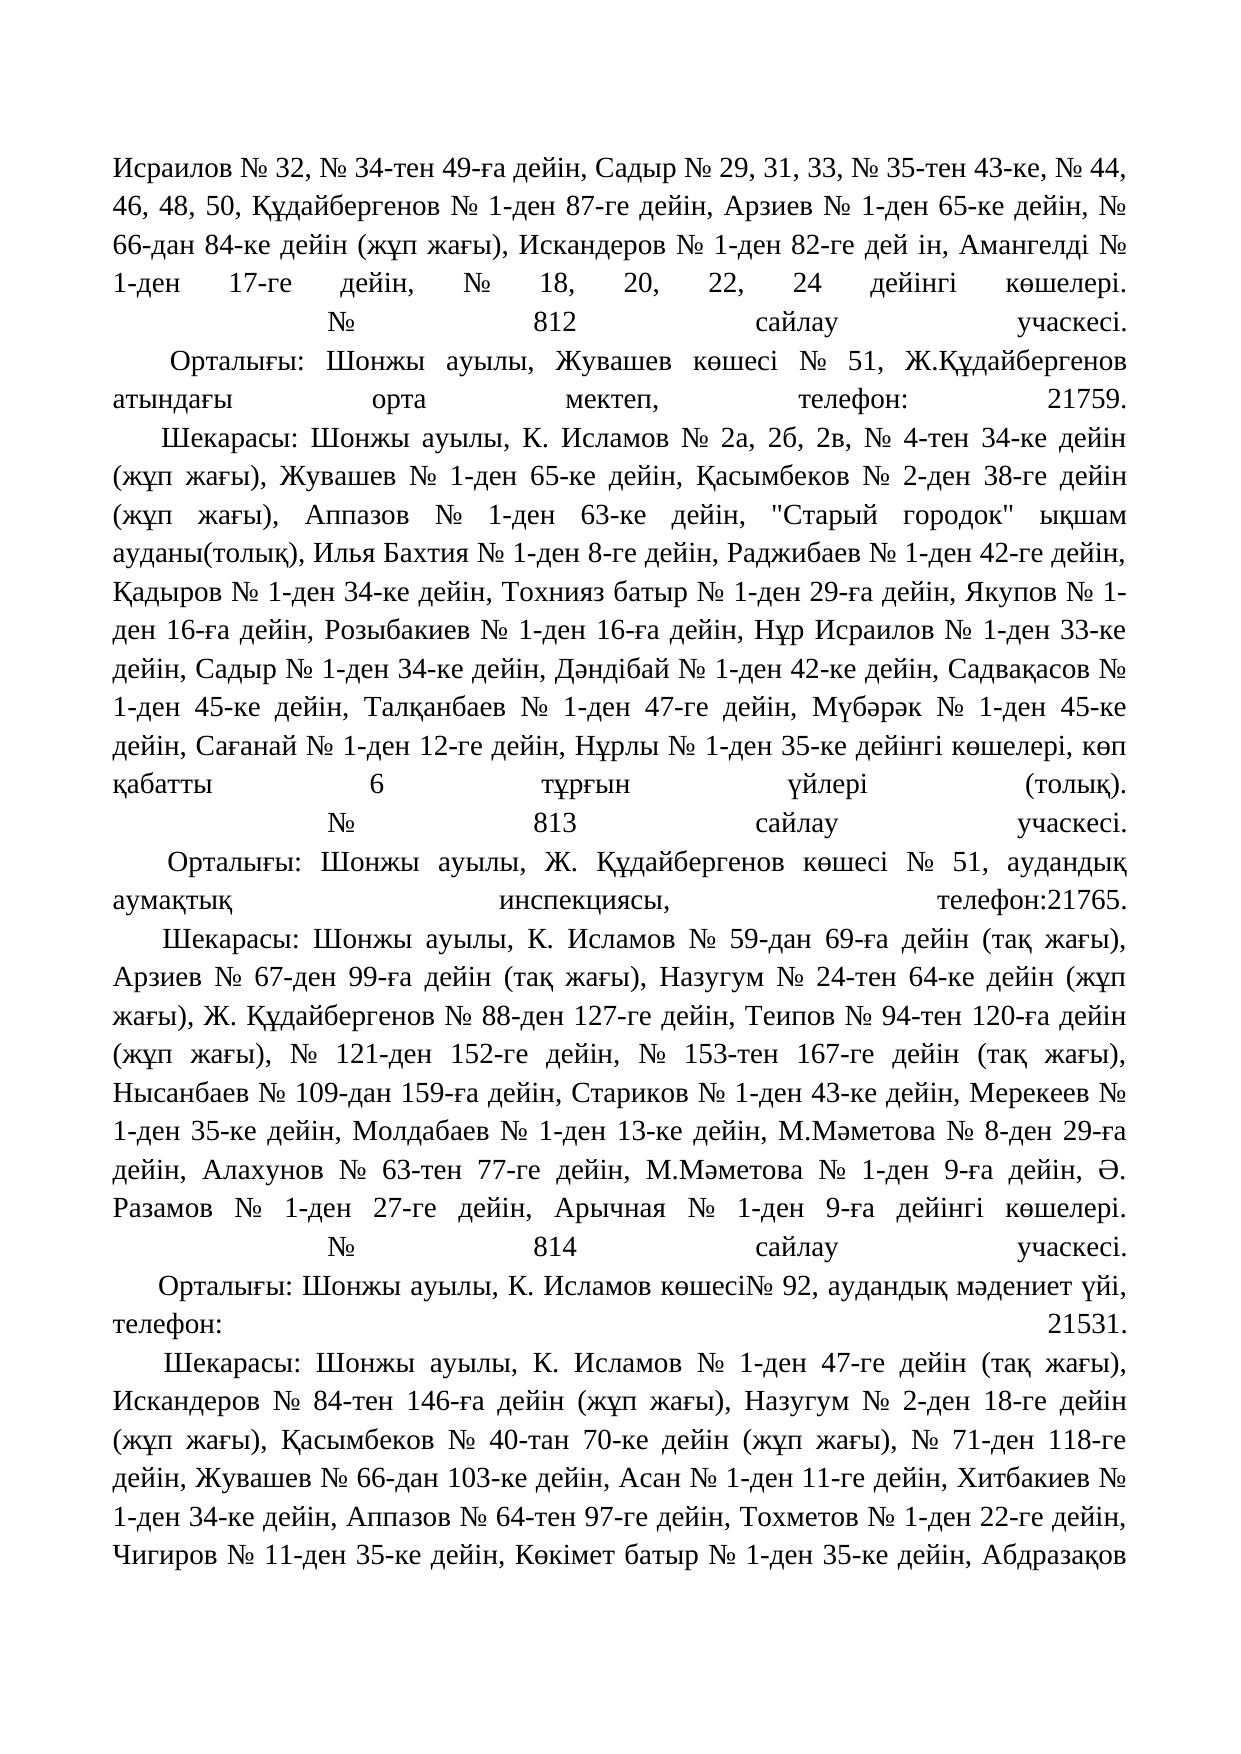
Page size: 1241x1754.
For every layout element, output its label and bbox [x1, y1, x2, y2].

text [112, 150, 1128, 1571]
